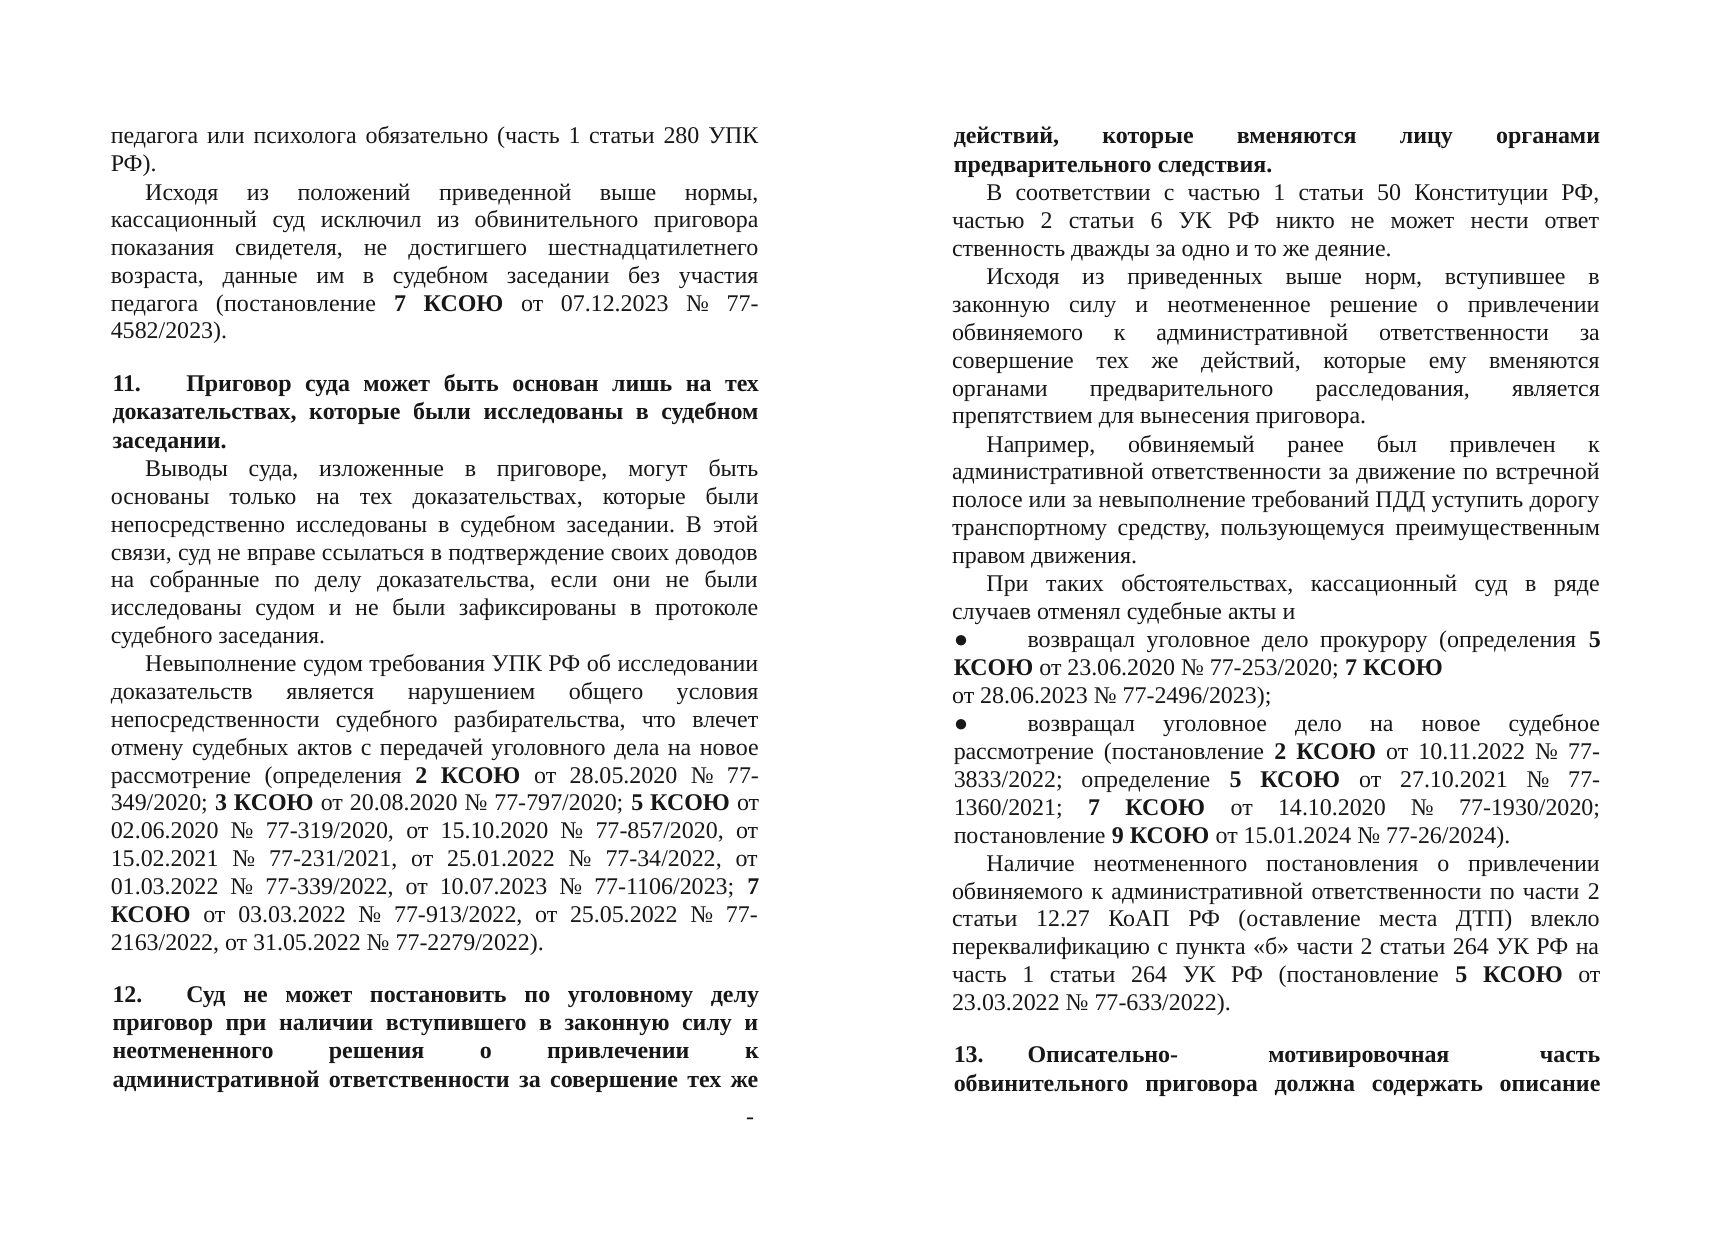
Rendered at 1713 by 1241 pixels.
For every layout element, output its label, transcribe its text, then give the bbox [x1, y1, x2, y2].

list возвращал уголовное дело прокурору (определения 5 КСОЮ от 23.06.2020 № 77-253/2020; 7 КСОЮ [953, 625, 1600, 681]
list Суд не может постановить по уголовному делу приговор при наличии вступившего в законную силу и неотмененного решения о привлечении к административной ответственности за совершение тех же действий, которые вменяются лицу органами предварительного следствия. [953, 121, 1600, 177]
text Исходя из положений приведенной выше нормы, кассационный суд исключил из обвинительного приговора показания свидетеля, не достигшего шестнадцатилетнего возраста, данные им в судебном заседании без участия педагога (постановление 7 КСОЮ от 07.12.2023 № 77-4582/2023). [111, 177, 759, 344]
list Суд не может постановить по уголовному делу приговор при наличии вступившего в законную силу и неотмененного решения о привлечении к административной ответственности за совершение тех же действий, которые вменяются лицу органами предварительного следствия. [112, 980, 759, 1092]
list возвращал уголовное дело на новое судебное рассмотрение (постановление 2 КСОЮ от 10.11.2022 № 77-3833/2022; определение 5 КСОЮ от 27.10.2021 № 77-1360/2021; 7 КСОЮ от 14.10.2020 № 77-1930/2020; постановление 9 КСОЮ от 15.01.2024 № 77-26/2024). [953, 709, 1600, 848]
text Исходя из приведенных выше норм, вступившее в законную силу и неотмененное решение о привлечении обвиняемого к административной ответственности за совершение тех же действий, которые ему вменяются органами предварительного расследования, является препятствием для вынесения приговора. [952, 262, 1600, 429]
text педагога или психолога обязательно (часть 1 статьи 280 УПК РФ). [111, 121, 759, 177]
text от 28.06.2023 № 77-2496/2023); [952, 681, 1600, 709]
text Наличие неотмененного постановления о привлечении обвиняемого к административной ответственности по части 2 статьи 12.27 КоАП РФ (оставление места ДТП) влекло переквалификацию с пункта «б» части 2 статьи 264 УК РФ на часть 1 статьи 264 УК РФ (постановление 5 КСОЮ от 23.03.2022 № 77-633/2022). [952, 849, 1600, 1016]
text В соответствии с частью 1 статьи 50 Конституции РФ, частью 2 статьи 6 УК РФ никто не может нести ответ ственность дважды за одно и то же деяние. [952, 178, 1600, 262]
text Невыполнение судом требования УПК РФ об исследовании доказательств является нарушением общего условия непосредственности судебного разбирательства, что влечет отмену судебных актов с передачей уголовного дела на новое рассмотрение (определения 2 КСОЮ от 28.05.2020 № 77-349/2020; 3 КСОЮ от 20.08.2020 № 77-797/2020; 5 КСОЮ от 02.06.2020 № 77-319/2020, от 15.10.2020 № 77-857/2020, от 15.02.2021 № 77-231/2021, от 25.01.2022 № 77-34/2022, от 01.03.2022 № 77-339/2022, от 10.07.2023 № 77-1106/2023; 7 КСОЮ от 03.03.2022 № 77-913/2022, от 25.05.2022 № 77-2163/2022, от 31.05.2022 № 77-2279/2022). [111, 649, 759, 955]
text Выводы суда, изложенные в приговоре, могут быть основаны только на тех доказательствах, которые были непосредственно исследованы в судебном заседании. В этой связи, суд не вправе ссылаться в подтверждение своих доводов на собранные по делу доказательства, если они не были исследованы судом и не были зафиксированы в протоколе судебного заседания. [111, 454, 759, 649]
text При таких обстоятельствах, кассационный суд в ряде случаев отменял судебные акты и [952, 569, 1600, 624]
list Приговор суда может быть основан лишь на тех доказательствах, которые были исследованы в судебном заседании. [112, 369, 759, 453]
text Например, обвиняемый ранее был привлечен к административной ответственности за движение по встречной полосе или за невыполнение требований ПДД уступить дорогу транспортному средству, пользующемуся преимущественным правом движения. [952, 429, 1600, 568]
